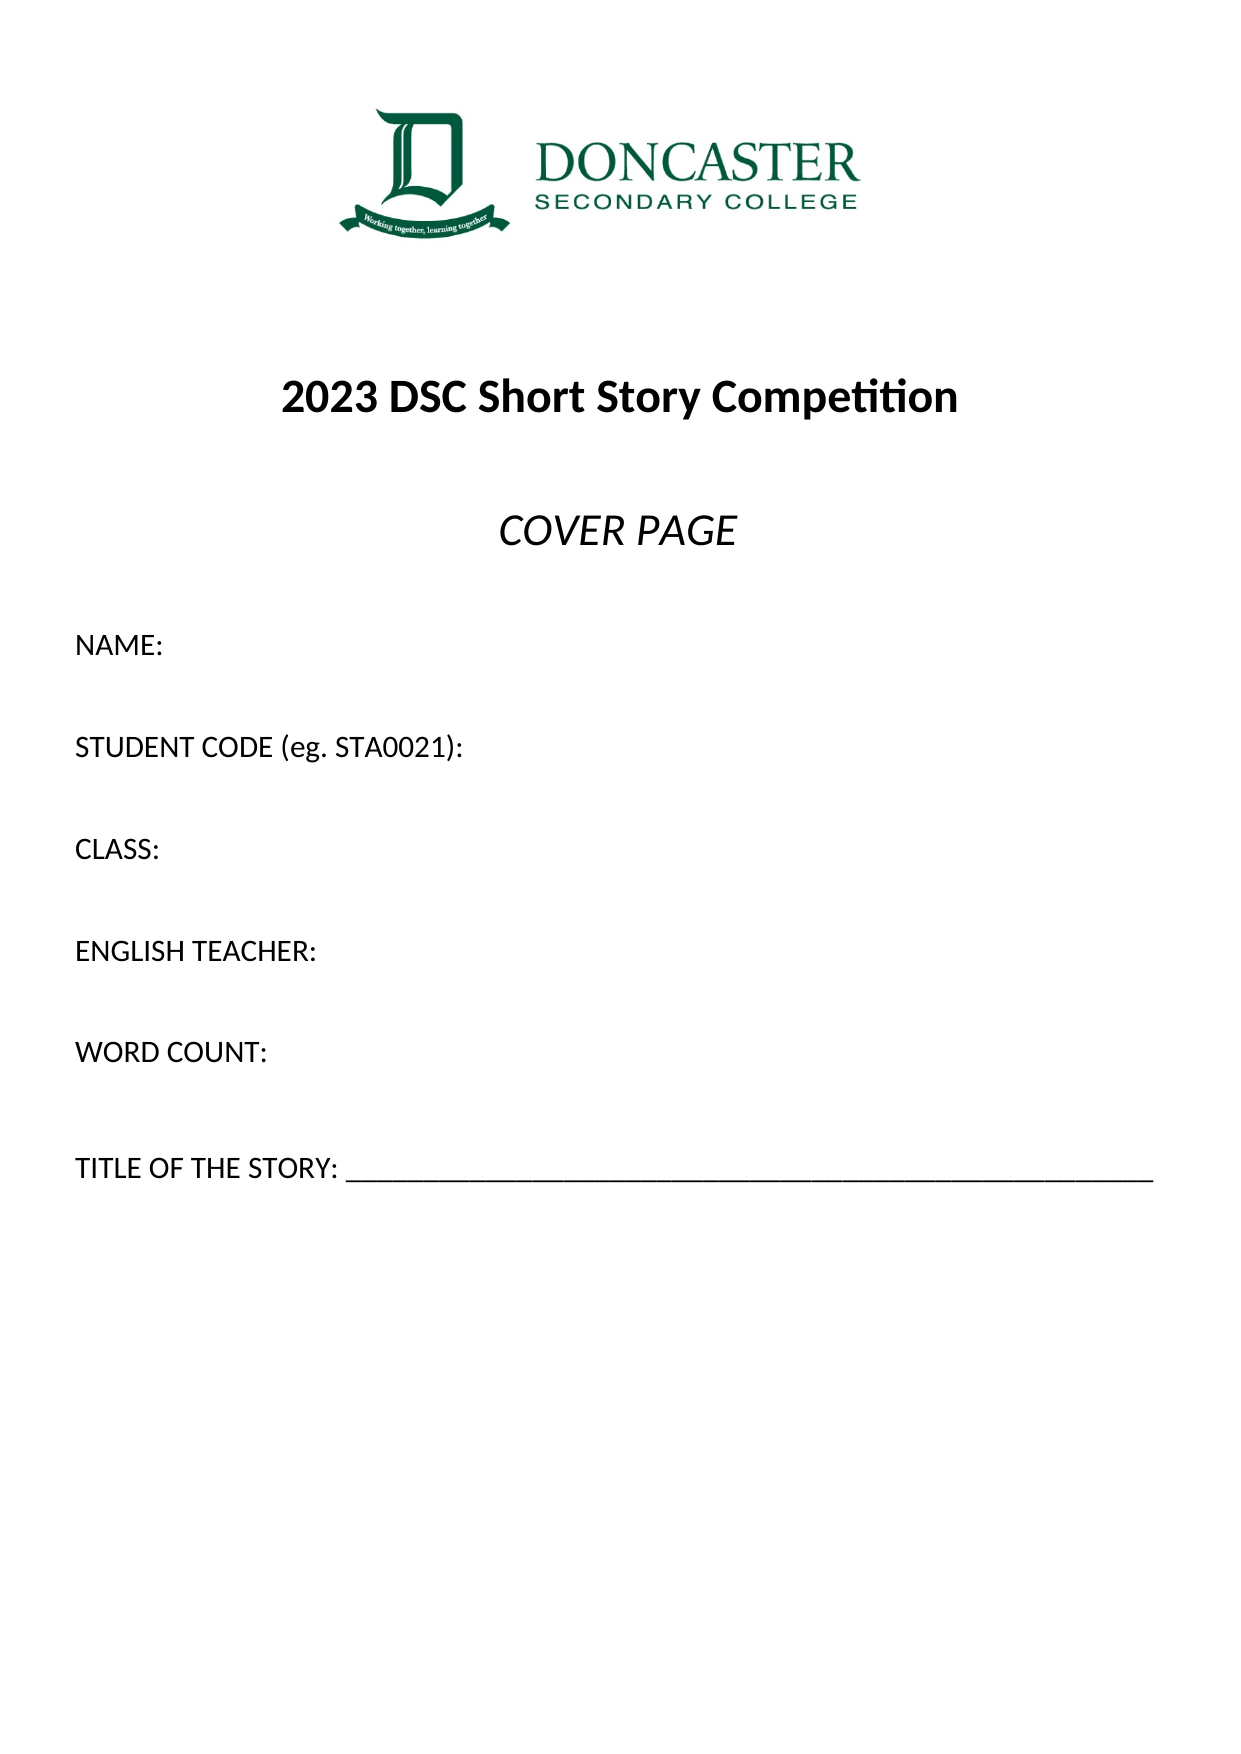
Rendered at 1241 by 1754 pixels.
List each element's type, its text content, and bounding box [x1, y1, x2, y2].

text TITLE OF THE STORY: ____________________________________________________ [75, 1148, 1165, 1186]
text WORD COUNT: [75, 1032, 1165, 1071]
text NAME: [75, 625, 1165, 663]
text 2023 DSC Short Story Competition [75, 366, 1165, 425]
text COVER PAGE [75, 501, 1165, 557]
text CLASS: [75, 829, 1165, 867]
picture [298, 75, 942, 268]
text ENGLISH TEACHER: [75, 931, 1165, 969]
text STUDENT CODE (eg. STA0021): [75, 727, 1165, 765]
